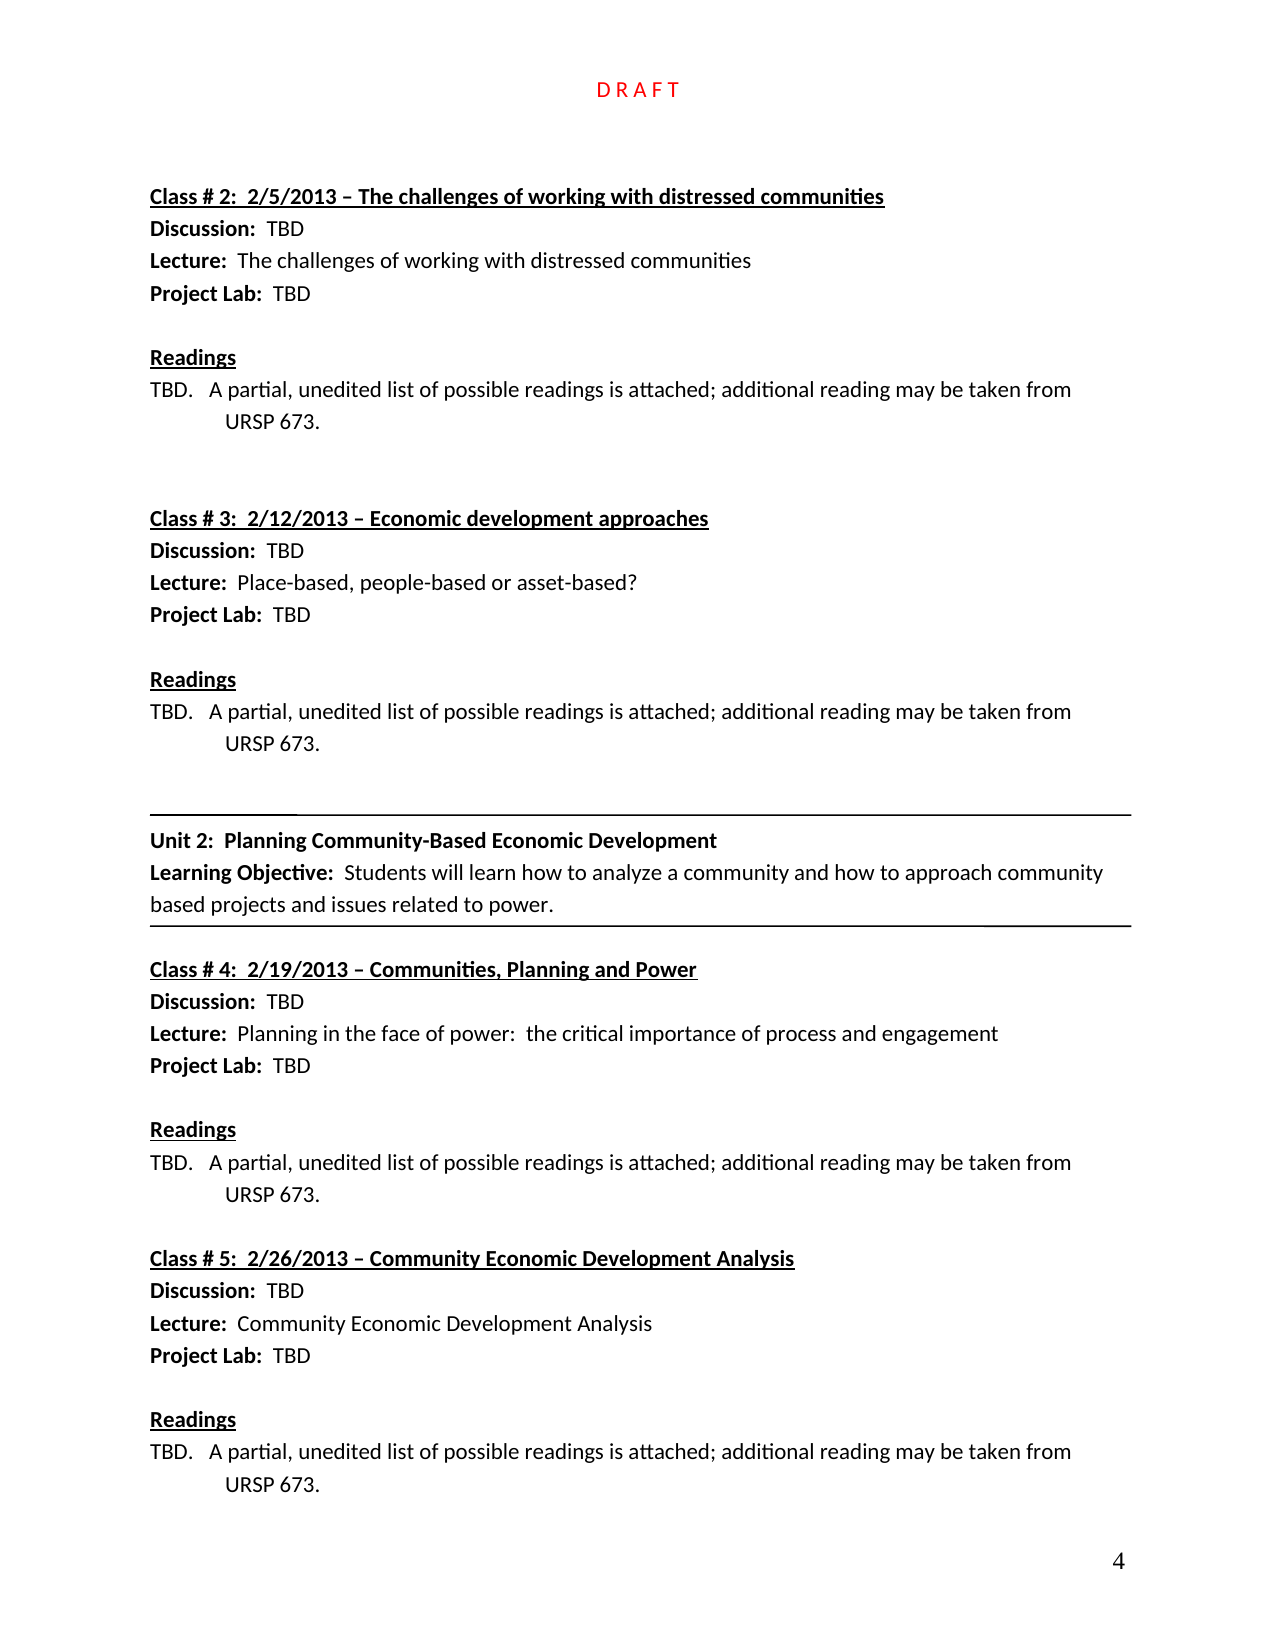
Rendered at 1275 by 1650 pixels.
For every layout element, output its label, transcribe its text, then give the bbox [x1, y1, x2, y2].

text Readings [150, 1405, 1125, 1433]
text Discussion: TBD [150, 987, 1125, 1015]
text Class # 5: 2/26/2013 – Community Economic Development Analysis [150, 1244, 1125, 1272]
text Lecture: The challenges of working with distressed communities [150, 247, 1125, 274]
text TBD. A partial, unedited list of possible readings is attached; additional reading may be taken from URSP 673. [150, 375, 1125, 436]
text Discussion: TBD [150, 536, 1125, 564]
text Readings [150, 665, 1125, 693]
text Readings [150, 1116, 1125, 1144]
text TBD. A partial, unedited list of possible readings is attached; additional reading may be taken from URSP 673. [150, 1148, 1125, 1208]
text Class # 4: 2/19/2013 – Communities, Planning and Power [150, 955, 1125, 983]
text TBD. A partial, unedited list of possible readings is attached; additional reading may be taken from URSP 673. [150, 1437, 1125, 1498]
text Project Lab: TBD [150, 1341, 1125, 1369]
text Lecture: Community Economic Development Analysis [150, 1309, 1125, 1337]
text Project Lab: TBD [150, 279, 1125, 307]
text Learning Objective: Students will learn how to analyze a community and how to approach community based projects and issues related to power. [150, 858, 1125, 918]
text Unit 2: Planning Community-Based Economic Development [150, 826, 1125, 854]
text Readings [150, 343, 1125, 371]
text Lecture: Planning in the face of power: the critical importance of process and engagement [150, 1019, 1125, 1047]
text Lecture: Place-based, people-based or asset-based? [150, 568, 1125, 596]
text Discussion: TBD [150, 214, 1125, 242]
text Class # 3: 2/12/2013 – Economic development approaches [150, 504, 1125, 532]
text Class # 2: 2/5/2013 – The challenges of working with distressed communities [150, 182, 1125, 210]
text Project Lab: TBD [150, 601, 1125, 629]
text TBD. A partial, unedited list of possible readings is attached; additional reading may be taken from URSP 673. [150, 697, 1125, 757]
text Discussion: TBD [150, 1277, 1125, 1304]
text Project Lab: TBD [150, 1051, 1125, 1079]
